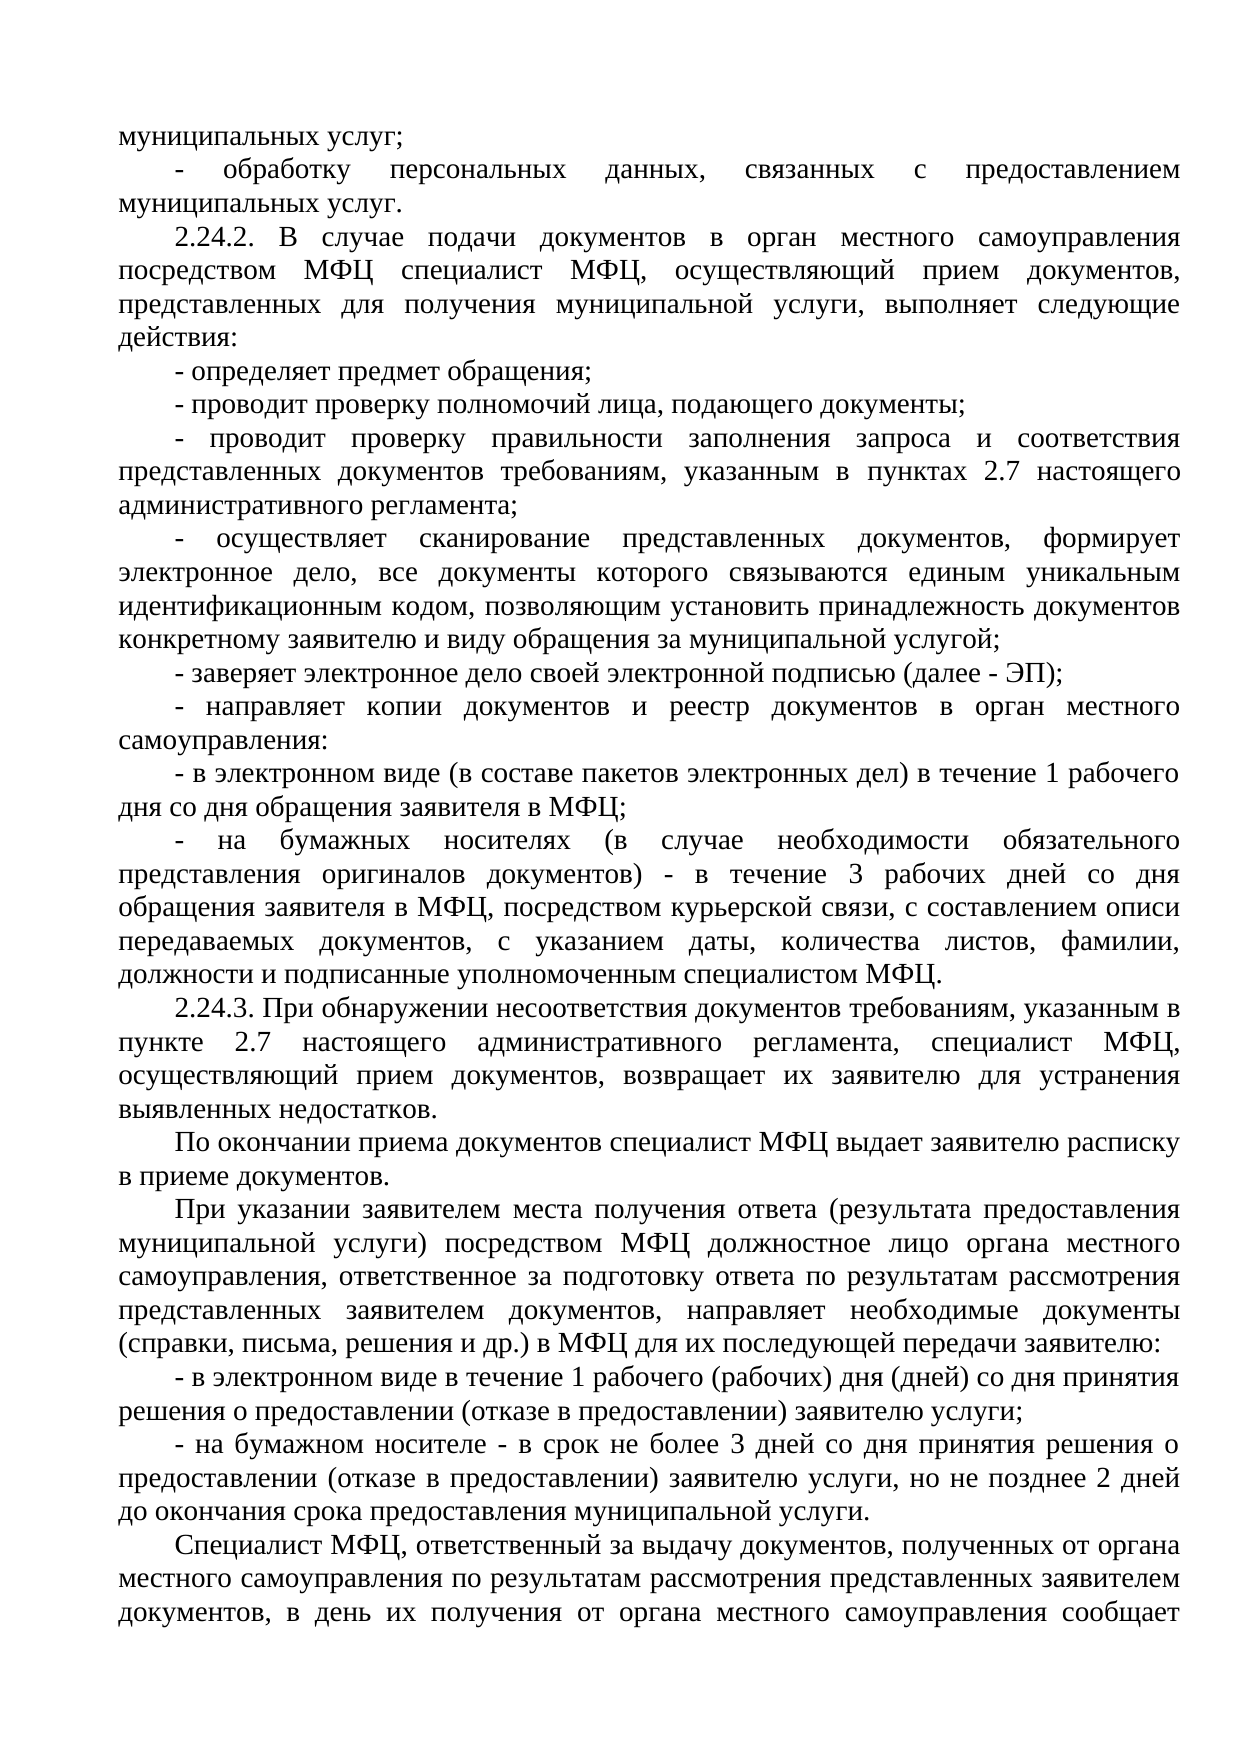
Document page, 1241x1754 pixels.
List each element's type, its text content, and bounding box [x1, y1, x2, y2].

text - на бумажных носителях (в случае необходимости обязательного представления оригиналов документов) - в течение 3 рабочих дней со дня обращения заявителя в МФЦ, посредством курьерской связи, с составлением описи передаваемых документов, с указанием даты, количества листов, фамилии, должности и подписанные уполномоченным специалистом МФЦ. [118, 822, 1181, 990]
text - определяет предмет обращения; [118, 353, 1181, 386]
text - проводит проверку полномочий лица, подающего документы; [118, 386, 1181, 420]
text По окончании приема документов специалист МФЦ выдает заявителю расписку в приеме документов. [118, 1124, 1181, 1191]
text - обработку персональных данных, связанных с предоставлением муниципальных услуг. [118, 152, 1181, 219]
text - заверяет электронное дело своей электронной подписью (далее - ЭП); [118, 655, 1181, 688]
text - на бумажном носителе - в срок не более 3 дней со дня принятия решения о предоставлении (отказе в предоставлении) заявителю услуги, но не позднее 2 дней до окончания срока предоставления муниципальной услуги. [118, 1426, 1181, 1527]
text 2.24.2. В случае подачи документов в орган местного самоуправления посредством МФЦ специалист МФЦ, осуществляющий прием документов, представленных для получения муниципальной услуги, выполняет следующие действия: [118, 219, 1181, 353]
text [118, 1527, 1181, 1627]
text - проводит проверку правильности заполнения запроса и соответствия представленных документов требованиям, указанным в пунктах 2.7 настоящего административного регламента; [118, 420, 1181, 521]
text - в электронном виде в течение 1 рабочего (рабочих) дня (дней) со дня принятия решения о предоставлении (отказе в предоставлении) заявителю услуги; [118, 1359, 1181, 1426]
text При указании заявителем места получения ответа (результата предоставления муниципальной услуги) посредством МФЦ должностное лицо органа местного самоуправления, ответственное за подготовку ответа по результатам рассмотрения представленных заявителем документов, направляет необходимые документы (справки, письма, решения и др.) в МФЦ для их последующей передачи заявителю: [118, 1191, 1181, 1359]
text 2.24.3. При обнаружении несоответствия документов требованиям, указанным в пункте 2.7 настоящего административного регламента, специалист МФЦ, осуществляющий прием документов, возвращает их заявителю для устранения выявленных недостатков. [118, 990, 1181, 1124]
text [118, 118, 1181, 152]
text - в электронном виде (в составе пакетов электронных дел) в течение 1 рабочего дня со дня обращения заявителя в МФЦ; [118, 755, 1181, 822]
text - осуществляет сканирование представленных документов, формирует электронное дело, все документы которого связываются единым уникальным идентификационным кодом, позволяющим установить принадлежность документов конкретному заявителю и виду обращения за муниципальной услугой; [118, 521, 1181, 655]
text - направляет копии документов и реестр документов в орган местного самоуправления: [118, 688, 1181, 755]
